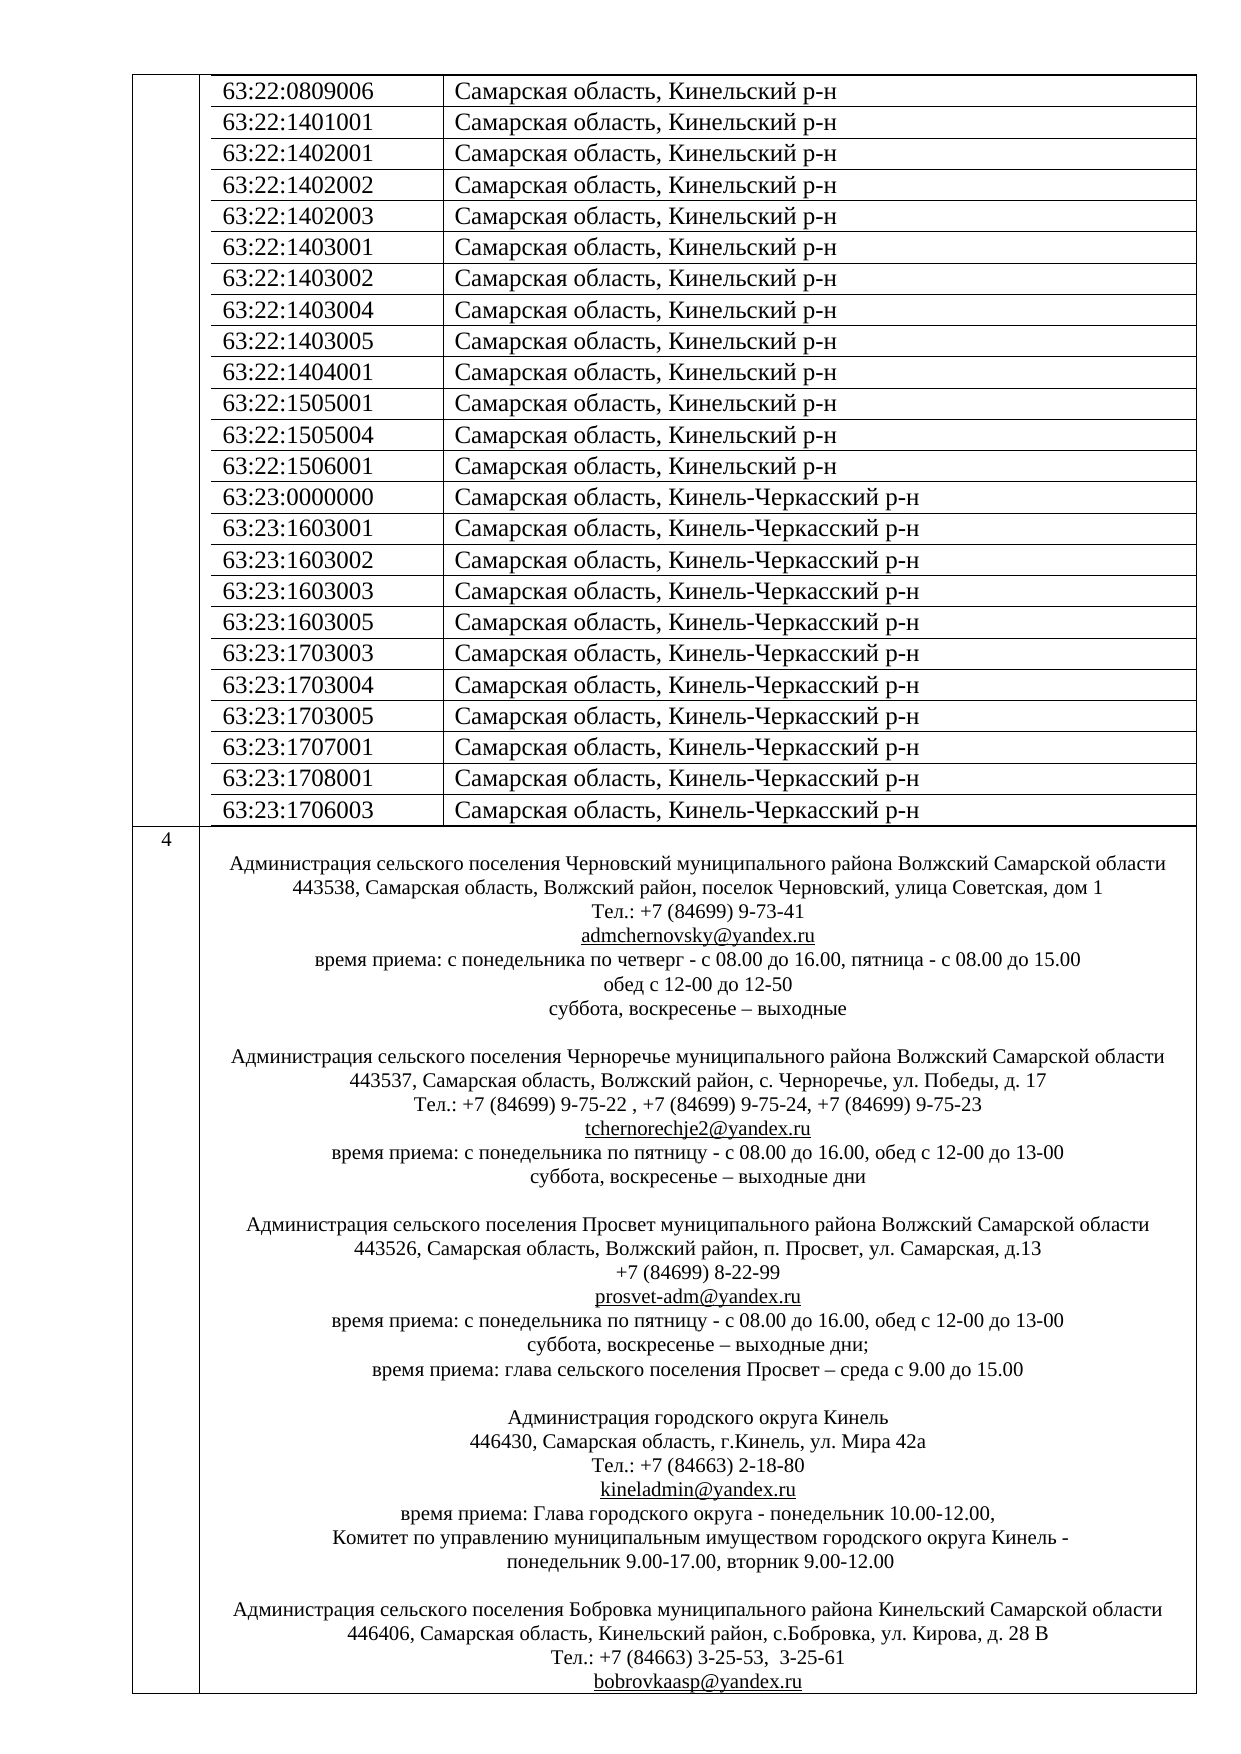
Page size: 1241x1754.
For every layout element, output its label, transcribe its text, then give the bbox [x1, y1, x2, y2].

table_cell [444, 482, 1196, 513]
table_cell [444, 514, 1196, 544]
table_cell [444, 607, 1196, 638]
table_cell [444, 357, 1196, 388]
table_cell [444, 264, 1196, 294]
table_cell [444, 576, 1196, 606]
table_cell [444, 545, 1196, 575]
table_cell [444, 451, 1196, 481]
table_cell [444, 170, 1196, 200]
table_cell [444, 420, 1196, 450]
table_cell [444, 201, 1196, 231]
table_cell [444, 232, 1196, 263]
table_cell [444, 764, 1196, 794]
table_cell [444, 732, 1196, 763]
table_cell [444, 701, 1196, 731]
table_cell [444, 139, 1196, 169]
table_cell [444, 295, 1196, 325]
table_cell 4 [133, 827, 199, 1693]
table_cell [444, 326, 1196, 356]
table_cell [444, 670, 1196, 700]
table_cell [200, 75, 443, 826]
table_cell [444, 795, 1196, 825]
table_cell [444, 389, 1196, 419]
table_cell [200, 827, 1196, 1693]
table_cell [444, 107, 1196, 138]
table_cell [444, 639, 1196, 669]
table_cell [444, 76, 1196, 106]
